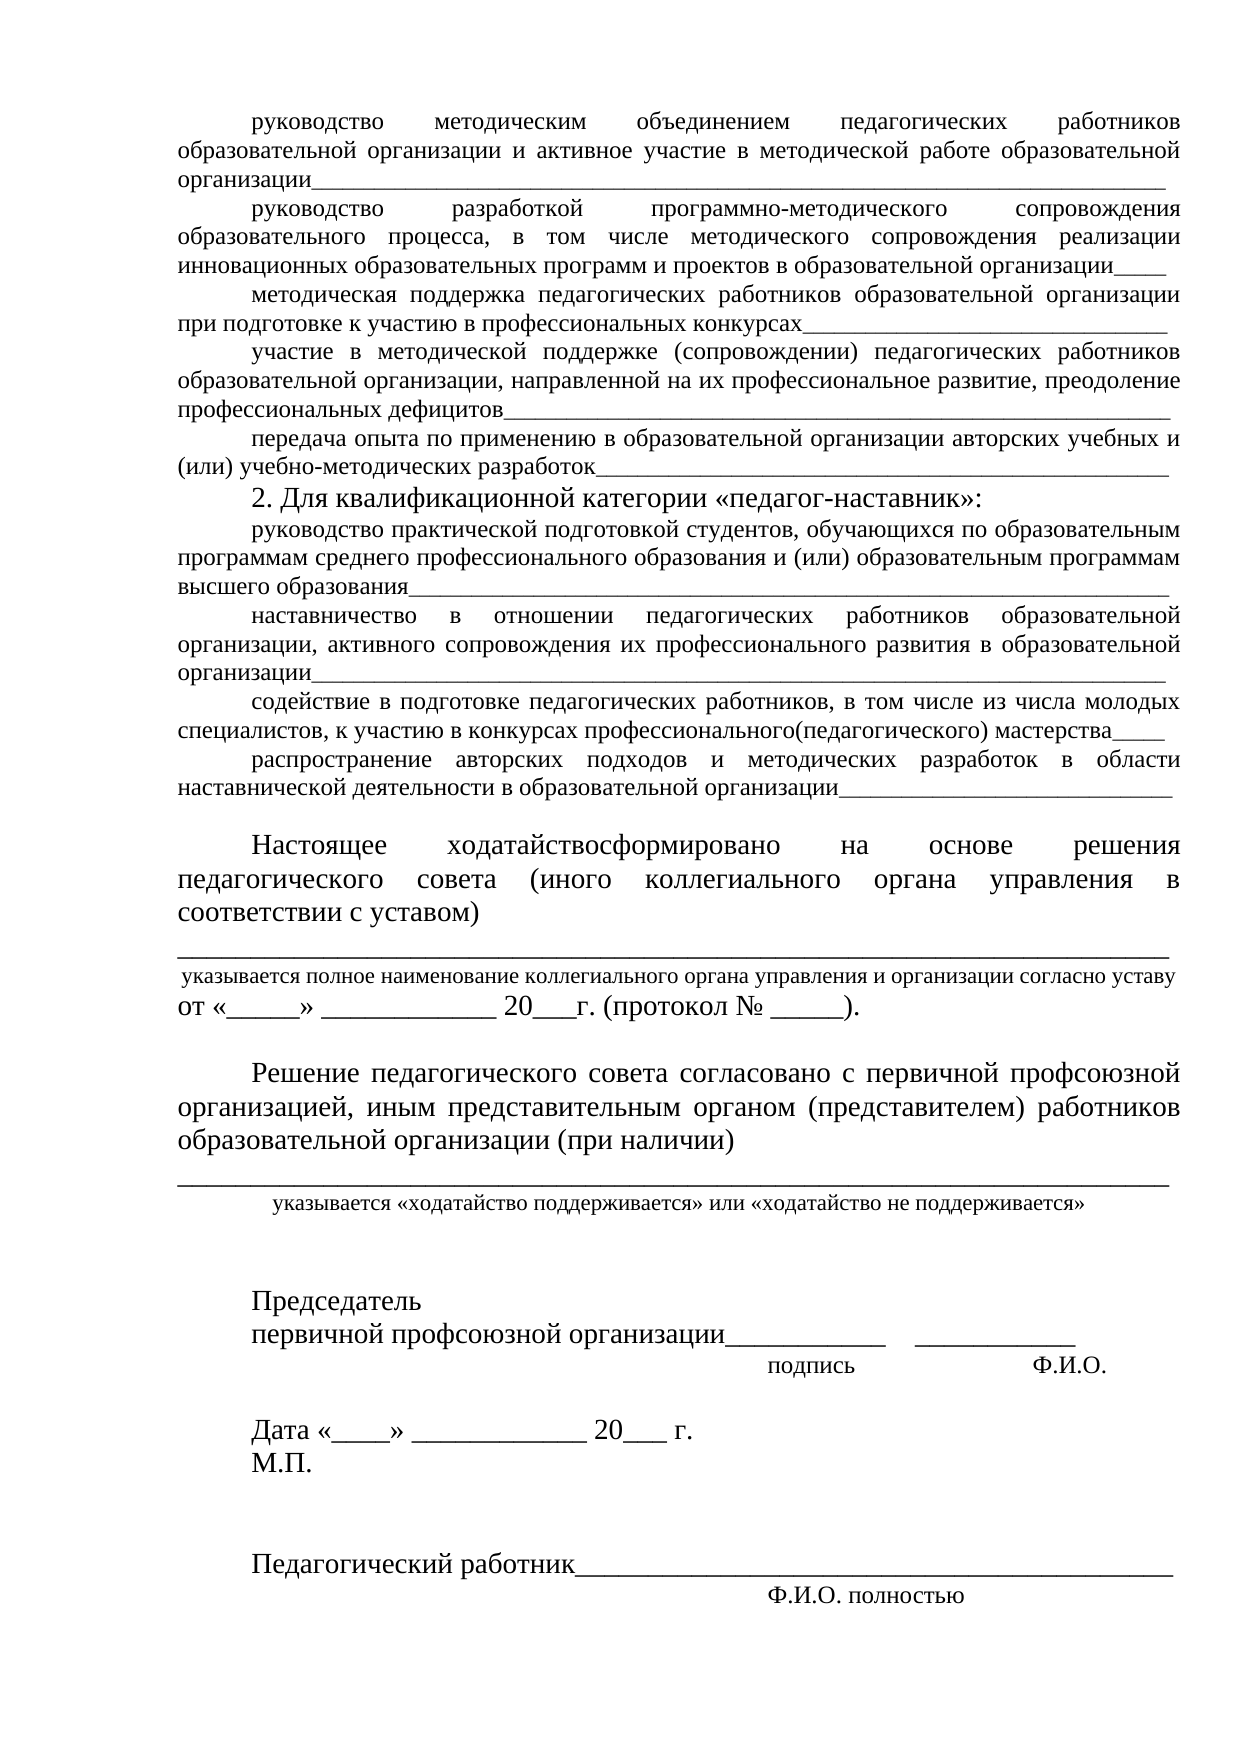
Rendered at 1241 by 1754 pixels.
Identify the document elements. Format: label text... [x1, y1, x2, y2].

text содействие в подготовке педагогических работников, в том числе из числа молодых специалистов, к участию в конкурсах профессионального(педагогического) мастерства_____ [177, 686, 1181, 744]
text участие в методической поддержке (сопровождении) педагогических работников образовательной организации, направленной на их профессиональное развитие, преодоление профессиональных дефицитов________________________________________________________________ [177, 336, 1181, 423]
text М.П. [177, 1446, 1181, 1479]
text от «_____» ____________ 20___г. (протокол № _____). [177, 988, 1181, 1022]
text указывается «ходатайство поддерживается» или «ходатайство не поддерживается» [177, 1189, 1181, 1216]
text Председатель [177, 1283, 1181, 1316]
text передача опыта по применению в образовательной организации авторских учебных и (или) учебно-методических разработок_______________________________________________________ [177, 423, 1181, 480]
text распространение авторских подходов и методических разработок в области наставнической деятельности в образовательной организации________________________________ [177, 744, 1181, 801]
text Дата «____» ____________ 20___ г. [177, 1412, 1181, 1446]
text ____________________________________________________________________ [177, 928, 1181, 962]
text 2. Для квалификационной категории «педагог-наставник»: [177, 480, 1181, 514]
text наставничество в отношении педагогических работников образовательной организации, активного сопровождения их профессионального развития в образовательной организации__________________________________________________________________________________ [177, 600, 1181, 686]
text руководство практической подготовкой студентов, обучающихся по образовательным программам среднего профессионального образования и (или) образовательным программам высшего образования_________________________________________________________________________ [177, 514, 1181, 600]
text руководство методическим объединением педагогических работников образовательной организации и активное участие в методической работе образовательной организации__________________________________________________________________________________ [177, 106, 1181, 193]
text методическая поддержка педагогических работников образовательной организации при подготовке к участию в профессиональных конкурсах___________________________________ [177, 279, 1181, 336]
text ____________________________________________________________________ [177, 1156, 1181, 1189]
text Настоящее ходатайствосформировано на основе решения педагогического совета (иного коллегиального органа управления в соответствии с уставом) [177, 827, 1181, 928]
text руководство разработкой программно-методического сопровождения образовательного процесса, в том числе методического сопровождения реализации инновационных образовательных программ и проектов в образовательной организации_____ [177, 193, 1181, 279]
text Педагогический работник_________________________________________ [177, 1546, 1181, 1580]
text подпись Ф.И.О. [177, 1350, 1181, 1378]
text Решение педагогического совета согласовано с первичной профсоюзной организацией, иным представительным органом (представителем) работников образовательной организации (при наличии) [177, 1055, 1181, 1156]
text первичной профсоюзной организации___________ ___________ [177, 1316, 1181, 1350]
text указывается полное наименование коллегиального органа управления и организации согласно уставу [177, 962, 1181, 988]
text Ф.И.О. полностью [177, 1580, 1181, 1608]
